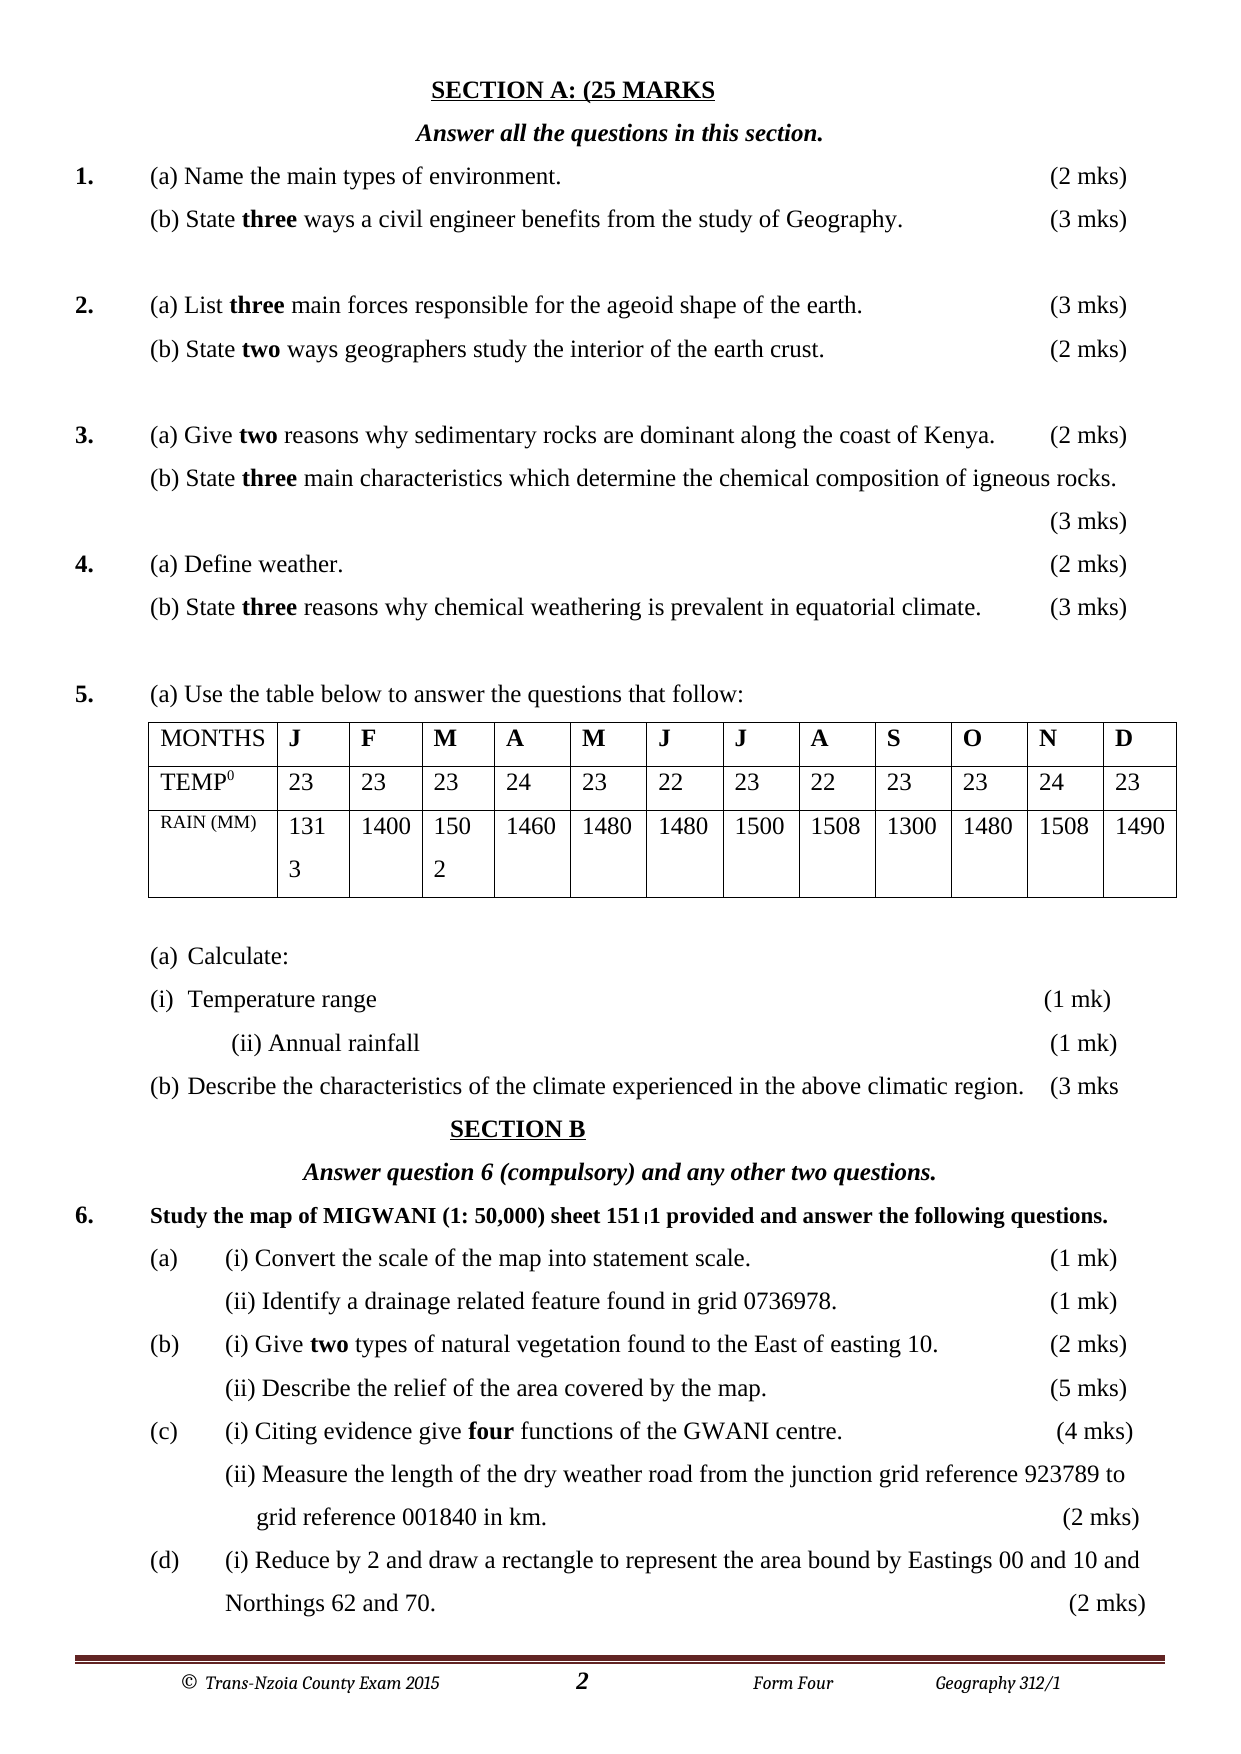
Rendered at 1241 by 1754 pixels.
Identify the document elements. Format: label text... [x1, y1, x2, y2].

table_cell 22 [647, 767, 723, 810]
text (c) (i) Citing evidence give four functions of the GWANI centre. (4 mks) [75, 1416, 1165, 1444]
list Temperature range (1 mk) [150, 984, 1165, 1013]
text (ii) Describe the relief of the area covered by the map. (5 mks) [75, 1373, 1165, 1401]
text SECTION A: (25 MARKS [75, 75, 1165, 104]
table_header J [724, 723, 799, 766]
list Calculate: [150, 941, 1165, 970]
text (b) State two ways geographers study the interior of the earth crust. (2 mks) [75, 334, 1165, 362]
text 4. (a) Define weather. (2 mks) (b) State three reasons why chemical weathering is prevalent in equatorial climate. (3 mks) [75, 549, 1165, 621]
table_header MONTHS [149, 723, 277, 766]
list Describe the characteristics of the climate experienced in the above climatic region. (3 mks [150, 1071, 1165, 1099]
table_cell 1400 [350, 811, 422, 897]
text 1. (a) Name the main types of environment. (2 mks) [75, 161, 1165, 190]
text (b) (i) Give two types of natural vegetation found to the East of easting 10. (2 mks) [75, 1329, 1165, 1358]
table_header O [952, 723, 1027, 766]
text 6. Study the map of MIGWANI (1: 50,000) sheet 1511 provided and answer the following questions. [75, 1200, 1165, 1229]
table_header A [800, 723, 875, 766]
table_header S [876, 723, 951, 766]
table_cell 24 [495, 767, 570, 810]
text (a) (i) Convert the scale of the map into statement scale. (1 mk) [75, 1243, 1165, 1272]
text (ii) Annual rainfall (1 mk) [75, 1028, 1165, 1056]
text (3 mks) [75, 506, 1165, 535]
text 5. (a) Use the table below to answer the questions that follow: [75, 679, 1165, 707]
text 3. (a) Give two reasons why sedimentary rocks are dominant along the coast of Kenya. (2 mks) [75, 420, 1165, 449]
table_header F [350, 723, 422, 766]
table_cell 1480 [647, 811, 723, 897]
table_cell 23 [571, 767, 646, 810]
table_cell 1490 [1104, 811, 1176, 897]
table_header J [278, 723, 349, 766]
table_cell 1460 [495, 811, 570, 897]
table_cell 23 [876, 767, 951, 810]
table_cell TEMP0 [149, 767, 277, 810]
table_header J [647, 723, 723, 766]
table_cell 1502 [423, 811, 494, 897]
table_header D [1104, 723, 1176, 766]
table_header A [495, 723, 570, 766]
text 2. (a) List three main forces responsible for the ageoid shape of the earth. (3 mks) [75, 291, 1165, 319]
text (b) State three main characteristics which determine the chemical composition of igneous rocks. [75, 463, 1165, 492]
table_header M [571, 723, 646, 766]
table_cell 1313 [278, 811, 349, 897]
text (ii) Identify a drainage related feature found in grid 0736978. (1 mk) [75, 1286, 1165, 1315]
table_cell 22 [800, 767, 875, 810]
table_header M [423, 723, 494, 766]
text Northings 62 and 70. (2 mks) [150, 1588, 1165, 1617]
table_cell 23 [1104, 767, 1176, 810]
text (d) (i) Reduce by 2 and draw a rectangle to represent the area bound by Eastings 00 and 10 and [75, 1545, 1165, 1574]
table_cell 23 [350, 767, 422, 810]
table_cell 24 [1028, 767, 1103, 810]
table_cell 1480 [571, 811, 646, 897]
table_cell RAIN (MM) [149, 811, 277, 897]
table_cell 23 [278, 767, 349, 810]
text Answer question 6 (compulsory) and any other two questions. [75, 1157, 1165, 1186]
table_cell 1500 [724, 811, 799, 897]
table_cell 1480 [952, 811, 1027, 897]
table_cell 1508 [1028, 811, 1103, 897]
text (ii) Measure the length of the dry weather road from the junction grid reference 923789 to [75, 1459, 1165, 1488]
table_cell 23 [423, 767, 494, 810]
text (b) State three ways a civil engineer benefits from the study of Geography. (3 mks) [75, 204, 1165, 233]
text Answer all the questions in this section. [75, 118, 1165, 147]
text grid reference 001840 in km. (2 mks) [75, 1502, 1165, 1531]
table_cell 23 [952, 767, 1027, 810]
table_cell 1300 [876, 811, 951, 897]
table_cell 1508 [800, 811, 875, 897]
table_cell 23 [724, 767, 799, 810]
table_header N [1028, 723, 1103, 766]
text SECTION B [75, 1114, 1165, 1143]
